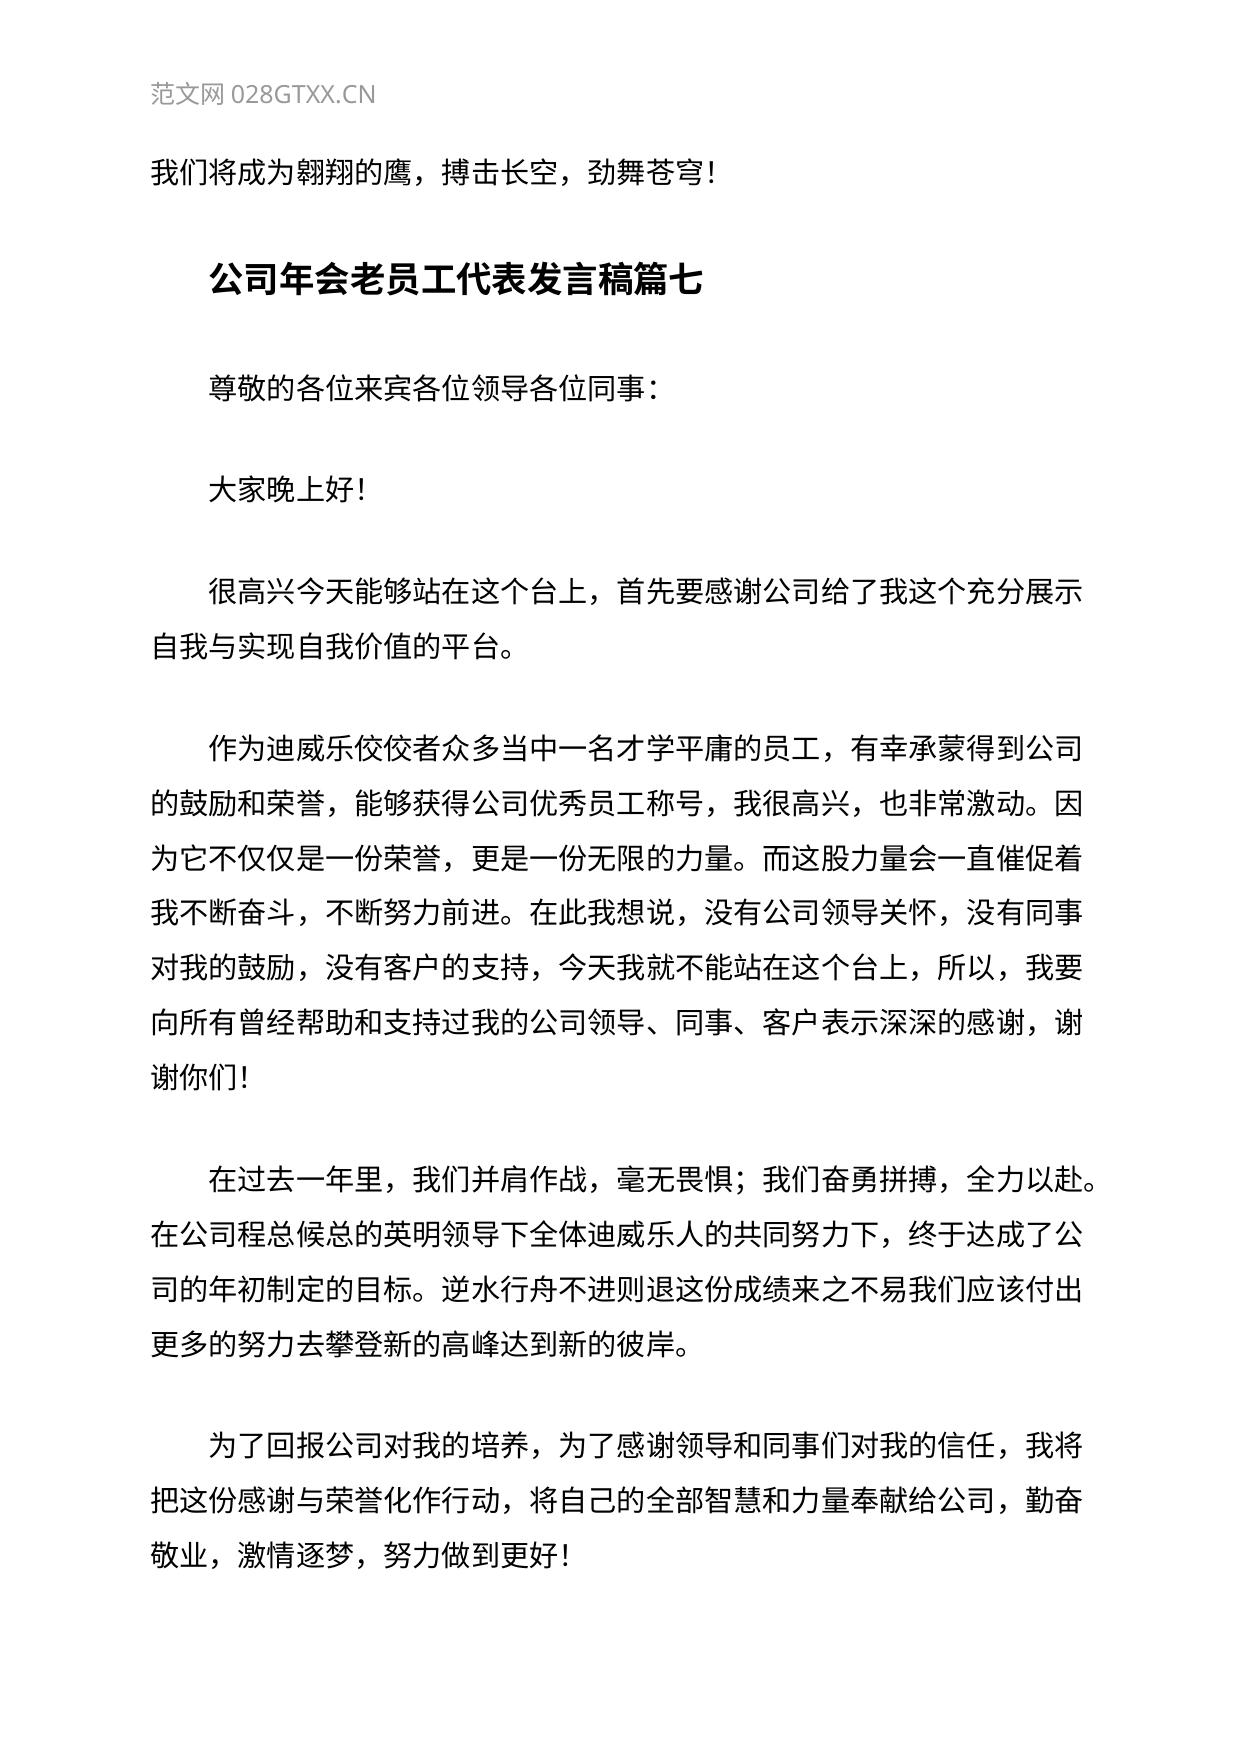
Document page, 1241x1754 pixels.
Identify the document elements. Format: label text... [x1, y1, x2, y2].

text 在过去一年里，我们并肩作战，毫无畏惧；我们奋勇拼搏，全力以赴。在公司程总候总的英明领导下全体迪威乐人的共同努力下，终于达成了公司的年初制定的目标。逆水行舟不进则退这份成绩来之不易我们应该付出更多的努力去攀登新的高峰达到新的彼岸。 [150, 1157, 1090, 1363]
text 作为迪威乐佼佼者众多当中一名才学平庸的员工，有幸承蒙得到公司的鼓励和荣誉，能够获得公司优秀员工称号，我很高兴，也非常激动。因为它不仅仅是一份荣誉，更是一份无限的力量。而这股力量会一直催促着我不断奋斗，不断努力前进。在此我想说，没有公司领导关怀，没有同事对我的鼓励，没有客户的支持，今天我就不能站在这个台上，所以，我要向所有曾经帮助和支持过我的公司领导、同事、客户表示深深的感谢，谢谢你们！ [150, 725, 1090, 1097]
text 尊敬的各位来宾各位领导各位同事： [150, 365, 1090, 407]
text 为了回报公司对我的培养，为了感谢领导和同事们对我的信任，我将把这份感谢与荣誉化作行动，将自己的全部智慧和力量奉献给公司，勤奋敬业，激情逐梦，努力做到更好！ [150, 1423, 1090, 1575]
text 很高兴今天能够站在这个台上，首先要感谢公司给了我这个充分展示自我与实现自我价值的平台。 [150, 569, 1090, 666]
text 公司年会老员工代表发言稿篇七 [150, 252, 1090, 303]
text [150, 150, 1090, 192]
text 大家晚上好！ [150, 467, 1090, 509]
